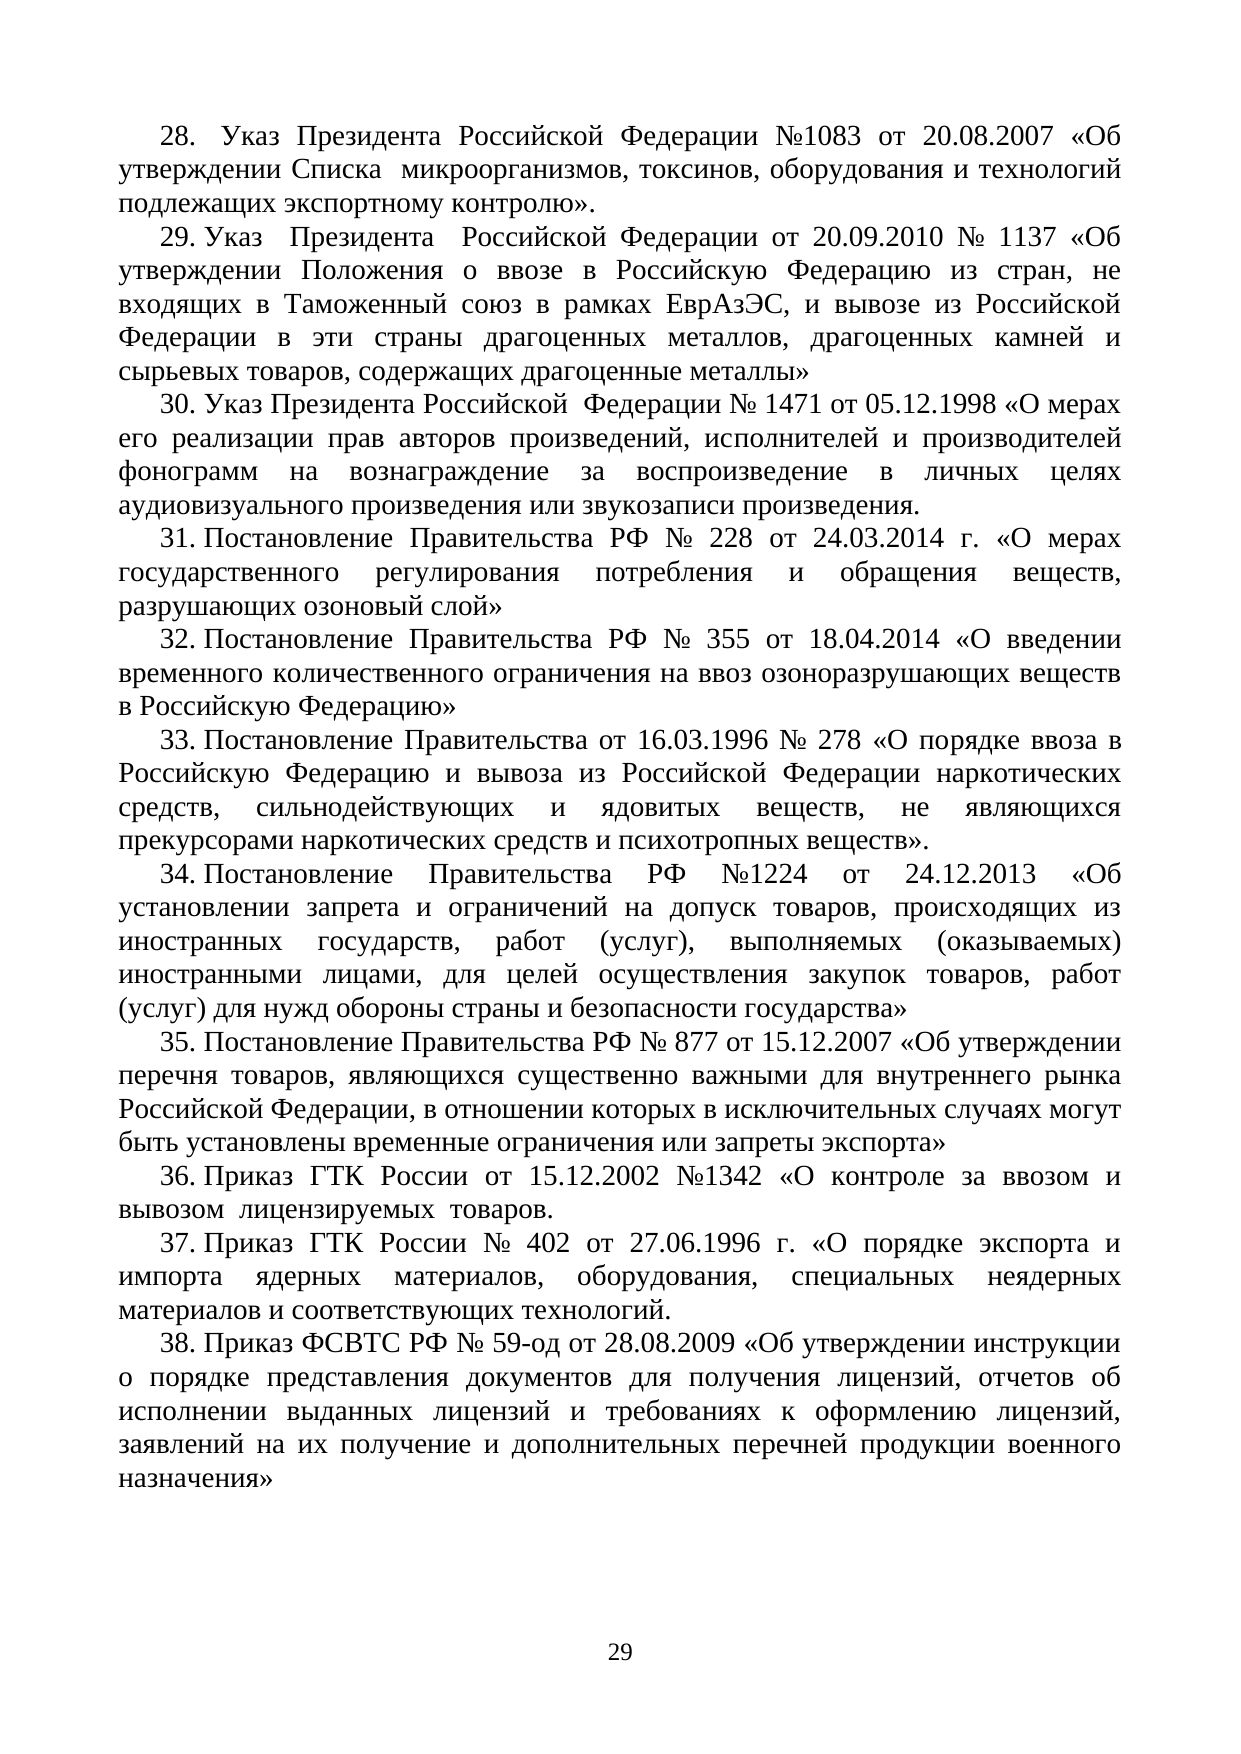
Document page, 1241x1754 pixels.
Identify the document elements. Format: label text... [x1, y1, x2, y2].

list Указ Президента Российской Федерации № 1471 от 05.12.1998 «О мерах его реализации прав авторов произведений, исполнителей и производителей фонограмм на вознаграждение за воспроизведение в личных целях аудиовизуального произведения или звукозаписи произведения. [118, 386, 1122, 521]
list Постановление Правительства от № 278 «О порядке ввоза в Российскую Федерацию и вывоза из Российской Федерации наркотических средств, сильнодействующих и ядовитых веществ, не являющихся прекурсорами наркотических средств и психотропных веществ». [118, 722, 1122, 856]
list Приказ ФСВТС РФ № 59-од от 28.08.2009 «Об утверждении инструкции о порядке представления документов для получения лицензий, отчетов об исполнении выданных лицензий и требованиях к оформлению лицензий, заявлений на их получение и дополнительных перечней продукции военного назначения» [118, 1326, 1122, 1493]
list Постановление Правительства РФ №1224 от 24.12.2013 «Об установлении запрета и ограничений на допуск товаров, происходящих из иностранных государств, работ (услуг), выполняемых (оказываемых) иностранными лицами, для целей осуществления закупок товаров, работ (услуг) для нужд обороны страны и безопасности государства» [118, 856, 1122, 1024]
list Постановление Правительства РФ № 355 от 18.04.2014 «О введении временного количественного ограничения на ввоз озоноразрушающих веществ в Российскую Федерацию» [118, 621, 1122, 722]
list Указ Президента Российской Федерации от 20.09.2010 № 1137 «Об утверждении Положения о ввозе в Российскую Федерацию из стран, не входящих в Таможенный союз в рамках ЕврАзЭС, и вывозе из Российской Федерации в эти страны драгоценных металлов, драгоценных камней и сырьевых товаров, содержащих драгоценные металлы» [118, 219, 1122, 386]
list Приказ ГТК России от №1342 «О контроле за ввозом и вывозом лицензируемых товаров. [118, 1158, 1122, 1225]
list Постановление Правительства РФ № 877 от 15.12.2007 «Об утверждении перечня товаров, являющихся существенно важными для внутреннего рынка Российской Федерации, в отношении которых в исключительных случаях могут быть установлены временные ограничения или запреты экспорта» [118, 1024, 1122, 1158]
list Постановление Правительства РФ № 228 от 24.03.2014 г. «О мерах государственного регулирования потребления и обращения веществ, разрушающих озоновый слой» [118, 521, 1122, 621]
list Приказ ГТК России № 402 от г. «О порядке экспорта и импорта ядерных материалов, оборудования, специальных неядерных материалов и соответствующих технологий. [118, 1225, 1122, 1326]
list Указ Президента Российской Федерации №1083 от «Об утверждении Списка микроорганизмов, токсинов, оборудования и технологий подлежащих экспортному контролю». [118, 118, 1122, 219]
